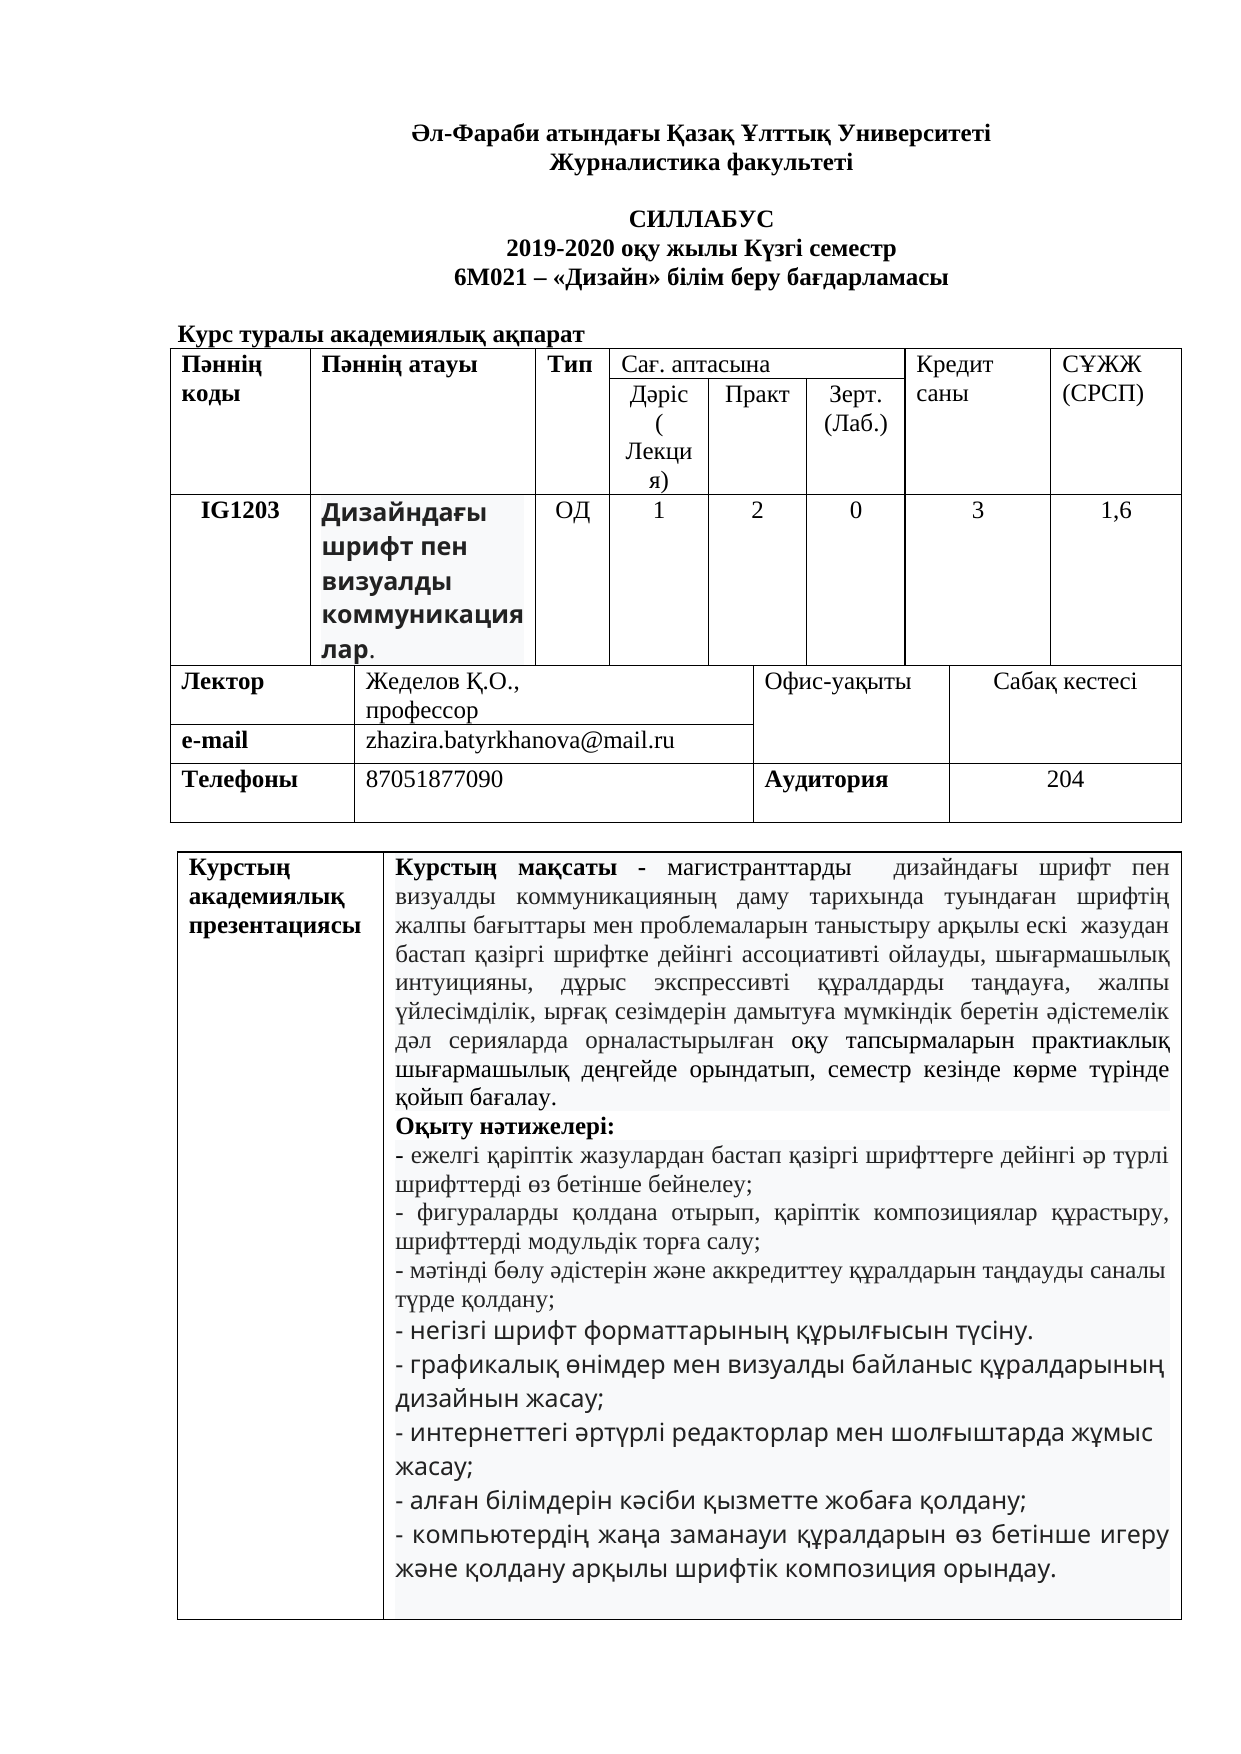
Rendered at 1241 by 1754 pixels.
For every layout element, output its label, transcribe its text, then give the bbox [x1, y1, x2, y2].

table_header Курстың академиялық презентациясы [178, 853, 383, 1619]
table_cell e-mail [171, 725, 354, 763]
table_cell zhazira.batyrkhanova@mail.ru [355, 725, 753, 763]
table_header СҰЖЖ (СРСП) [1051, 349, 1181, 494]
table_cell 0 [807, 495, 904, 665]
table_cell 3 [906, 495, 1050, 665]
table_header Тип [536, 349, 609, 494]
table_cell Лектор [171, 666, 354, 724]
table_cell Офис-уақыты [754, 666, 949, 763]
text СИЛЛАБУС [196, 204, 1152, 233]
table_cell Аудитория [754, 764, 949, 822]
table_cell 2 [709, 495, 806, 665]
title 6М021 – «Дизайн» білім беру бағдарламасы [177, 262, 1152, 291]
table_header Курстың мақсаты - магистранттарды дизайндағы шрифт пен визуалды коммуникацияның даму тарихында туындаған шрифтің жалпы бағыттары мен проблемаларын таныстыру арқылы ескі жазудан бастап қазіргі шрифтке дейінгі ассоциативті ойлауды, шығармашылық интуицияны, дұрыс экспрессивті құралдарды таңдауға, жалпы үйлесімділік, ырғақ сезімдерін дамытуға мүмкіндік беретін әдістемелік дәл серияларда орналастырылған оқу тапсырмаларын практиаклық шығармашылық деңгейде орындатып, семестр кезінде көрме түрінде қойып бағалау. Оқыту нәтижелері: - ежелгі қаріптік жазулардан бастап қазіргі шрифттерге дейінгі әр түрлі шрифттерді өз бетінше бейнелеу; - фигураларды қолдана отырып, қаріптік композициялар құрастыру, шрифттерді модульдік торға салу; - мәтінді бөлу әдістерін және аккредиттеу құралдарын таңдауды саналы түрде қолдану; - негізгі шрифт форматтарының құрылғысын түсіну. - графикалық өнімдер мен визуалды байланыс құралдарының дизайнын жасау; - интернеттегі әртүрлі редакторлар мен шолғыштарда жұмыс жасау; - алған білімдерін кәсіби қызметте жобаға қолдану; - компьютердің жаңа заманауи құралдарын өз бетінше игеру және қолдану арқылы шрифтік композиция орындау. [384, 853, 1181, 1619]
title Әл-Фараби атындағы Қазақ Ұлттық Университеті [177, 118, 1152, 147]
table_header Сағ. аптасына [610, 349, 904, 378]
table_cell Сабақ кестесі [950, 666, 1181, 763]
table_cell Дәріс (Лекция) [610, 379, 708, 494]
text Журналистика факультеті [196, 147, 1152, 176]
table_cell 1 [610, 495, 708, 665]
table_cell Жеделов Қ.О., профессор [355, 666, 753, 724]
table_header Пәннің атауы [311, 349, 535, 494]
table_cell 1,6 [1051, 495, 1181, 665]
table_cell 87051877090 [355, 764, 753, 822]
table_cell Зерт. (Лаб.) [807, 379, 904, 494]
table_cell ОД [536, 495, 609, 665]
table_header Кредит саны [906, 349, 1050, 494]
table_cell IG1203 [171, 495, 310, 665]
table_cell Практ [709, 379, 806, 494]
table_cell 204 [950, 764, 1181, 822]
text Курс туралы академиялық ақпарат [177, 319, 1152, 348]
table_cell Телефоны [171, 764, 354, 822]
table_header Пәннің коды [171, 349, 310, 494]
title 2019-2020 оқу жылы Күзгі семестр [177, 233, 1152, 262]
